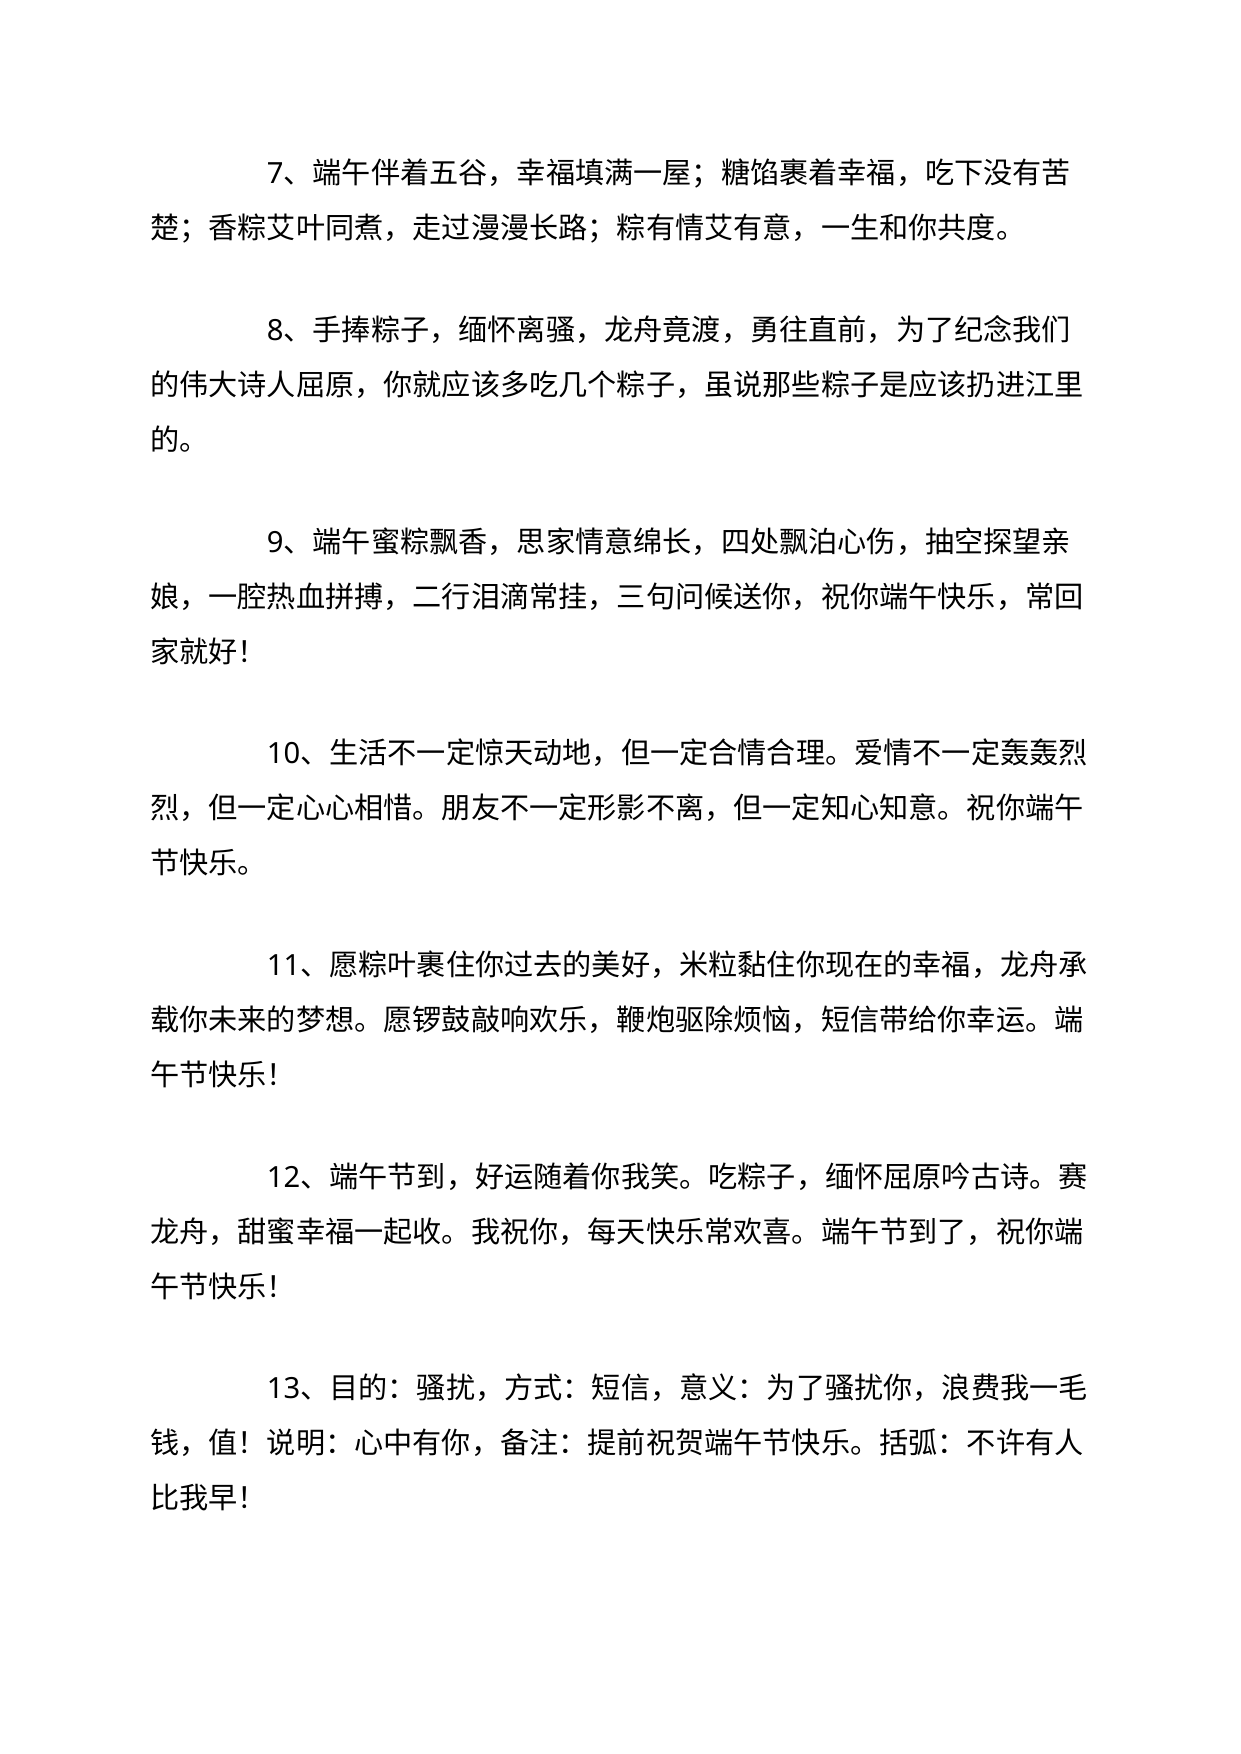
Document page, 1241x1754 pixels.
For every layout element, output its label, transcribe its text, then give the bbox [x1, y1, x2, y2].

text 10、生活不一定惊天动地，但一定合情合理。爱情不一定轰轰烈烈，但一定心心相惜。朋友不一定形影不离，但一定知心知意。祝你端午节快乐。 [150, 730, 1090, 882]
text 13、目的：骚扰，方式：短信，意义：为了骚扰你，浪费我一毛钱，值！说明：心中有你，备注：提前祝贺端午节快乐。括弧：不许有人比我早！ [150, 1365, 1090, 1517]
text 12、端午节到，好运随着你我笑。吃粽子，缅怀屈原吟古诗。赛龙舟，甜蜜幸福一起收。我祝你，每天快乐常欢喜。端午节到了，祝你端午节快乐！ [150, 1153, 1090, 1306]
text 9、端午蜜粽飘香，思家情意绵长，四处飘泊心伤，抽空探望亲娘，一腔热血拼搏，二行泪滴常挂，三句问候送你，祝你端午快乐，常回家就好！ [150, 518, 1090, 671]
text 7、端午伴着五谷，幸福填满一屋；糖馅裹着幸福，吃下没有苦楚；香粽艾叶同煮，走过漫漫长路；粽有情艾有意，一生和你共度。 [150, 150, 1090, 247]
text 11、愿粽叶裹住你过去的美好，米粒黏住你现在的幸福，龙舟承载你未来的梦想。愿锣鼓敲响欢乐，鞭炮驱除烦恼，短信带给你幸运。端午节快乐！ [150, 942, 1090, 1094]
text 8、手捧粽子，缅怀离骚，龙舟竟渡，勇往直前，为了纪念我们的伟大诗人屈原，你就应该多吃几个粽子，虽说那些粽子是应该扔进江里的。 [150, 307, 1090, 459]
